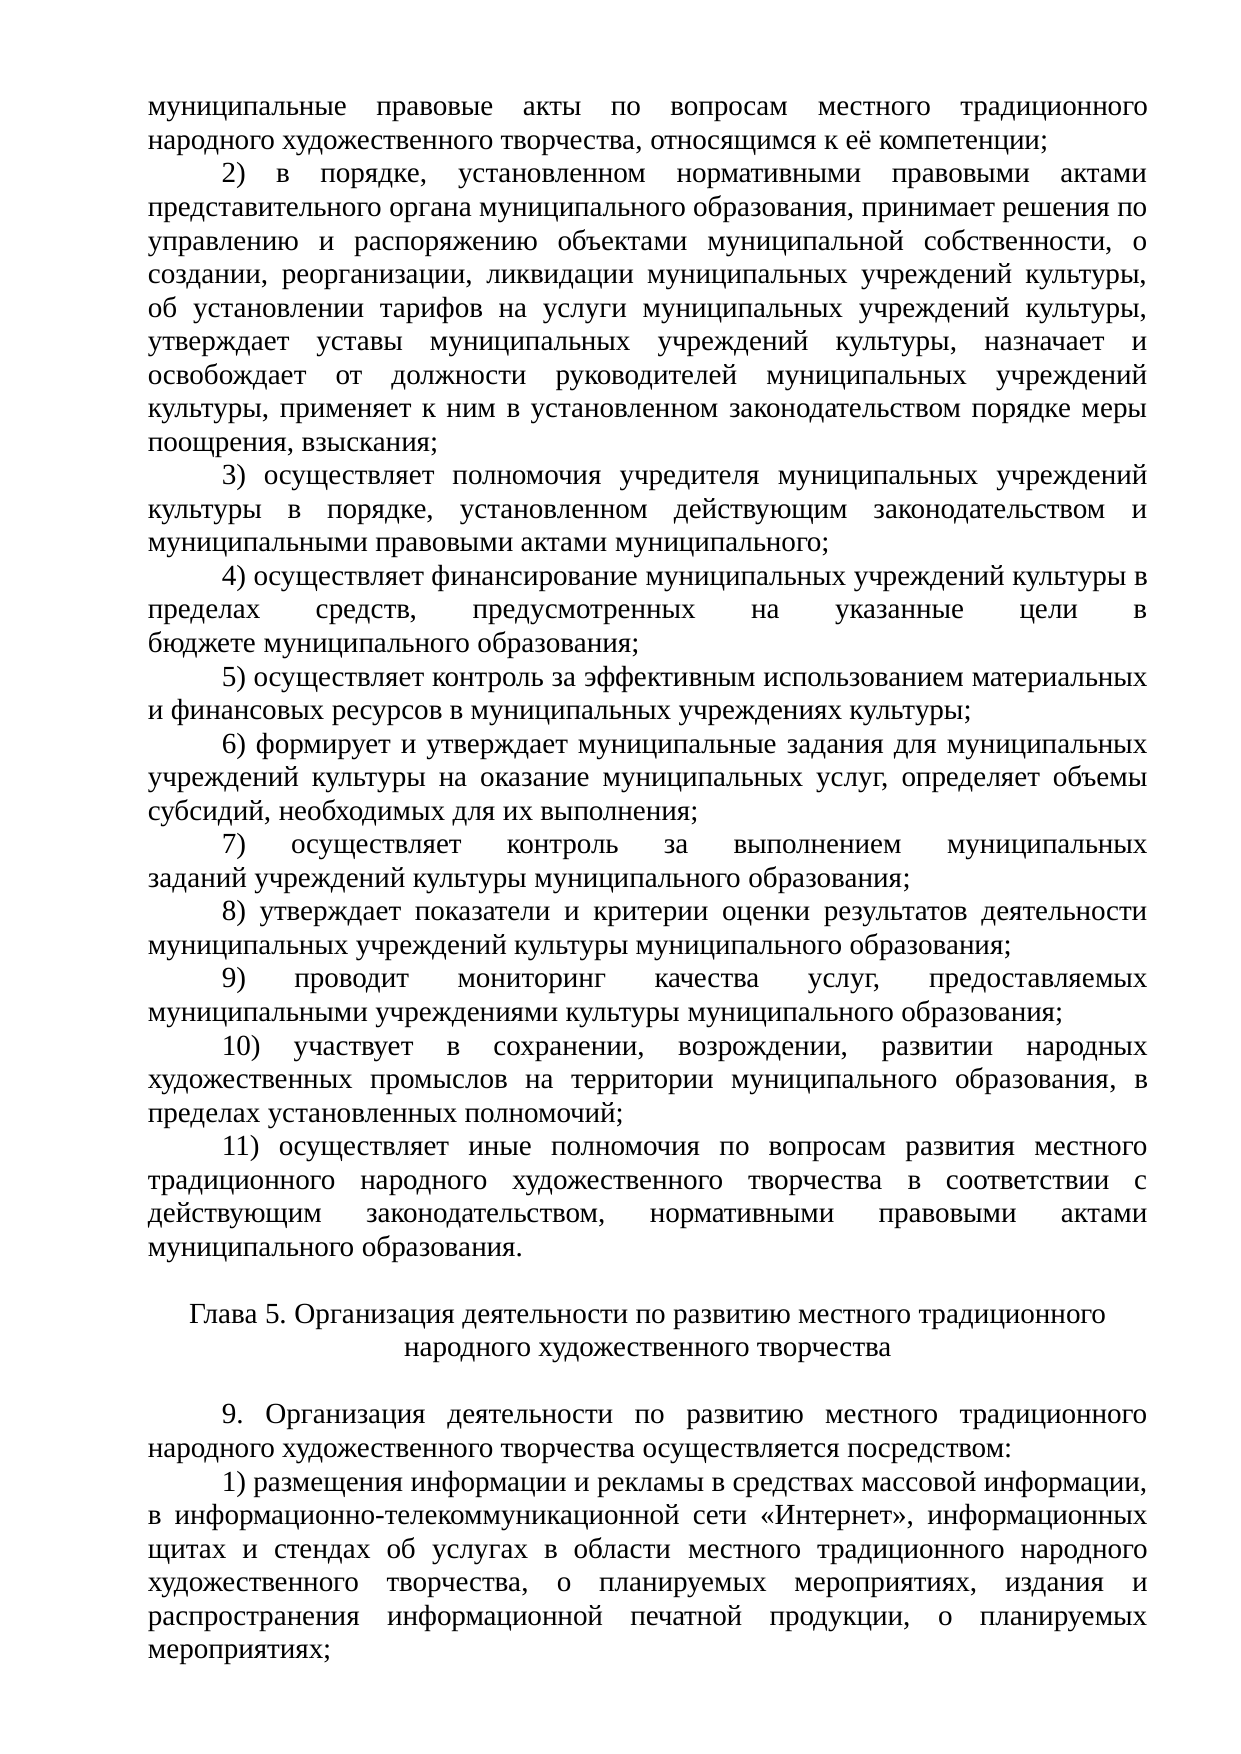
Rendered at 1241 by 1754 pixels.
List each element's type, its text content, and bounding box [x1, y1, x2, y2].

text 4) осуществляет финансирование муниципальных учреждений культуры в пределах средств, предусмотренных на указанные цели в бюджете муниципального образования; [148, 558, 1148, 659]
text 3) осуществляет полномочия учредителя муниципальных учреждений культуры в порядке, установленном действующим законодательством и муниципальными правовыми актами муниципального; [148, 458, 1148, 558]
text Глава 5. Организация деятельности по развитию местного традиционного народного художественного творчества [148, 1296, 1148, 1363]
text 6) формирует и утверждает муниципальные задания для муниципальных учреждений культуры на оказание муниципальных услуг, определяет объемы субсидий, необходимых для их выполнения; [148, 726, 1148, 827]
text 7) осуществляет контроль за выполнением муниципальных заданий учреждений культуры муниципального образования; [148, 827, 1148, 894]
text 11) осуществляет иные полномочия по вопросам развития местного традиционного народного художественного творчества в соответствии с действующим законодательством, нормативными правовыми актами муниципального образования. [148, 1128, 1148, 1263]
text 2) в порядке, установленном нормативными правовыми актами представительного органа муниципального образования, принимает решения по управлению и распоряжению объектами муниципальной собственности, о создании, реорганизации, ликвидации муниципальных учреждений культуры, об установлении тарифов на услуги муниципальных учреждений культуры, утверждает уставы муниципальных учреждений культуры, назначает и освобождает от должности руководителей муниципальных учреждений культуры, применяет к ним в установленном законодательством порядке меры поощрения, взыскания; [148, 156, 1148, 458]
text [148, 89, 1148, 156]
text 8) утверждает показатели и критерии оценки результатов деятельности муниципальных учреждений культуры муниципального образования; [148, 894, 1148, 961]
text 9. Организация деятельности по развитию местного традиционного народного художественного творчества осуществляется посредством: [148, 1397, 1148, 1464]
text 5) осуществляет контроль за эффективным использованием материальных и финансовых ресурсов в муниципальных учреждениях культуры; [148, 659, 1148, 726]
text 1) размещения информации и рекламы в средствах массовой информации, в информационно-телекоммуникационной сети «Интернет», информационных щитах и стендах об услугах в области местного традиционного народного художественного творчества, о планируемых мероприятиях, издания и распространения информационной печатной продукции, о планируемых мероприятиях; [148, 1464, 1148, 1665]
text 10) участвует в сохранении, возрождении, развитии народных художественных промыслов на территории муниципального образования, в пределах установленных полномочий; [148, 1028, 1148, 1128]
text 9) проводит мониторинг качества услуг, предоставляемых муниципальными учреждениями культуры муниципального образования; [148, 961, 1148, 1028]
